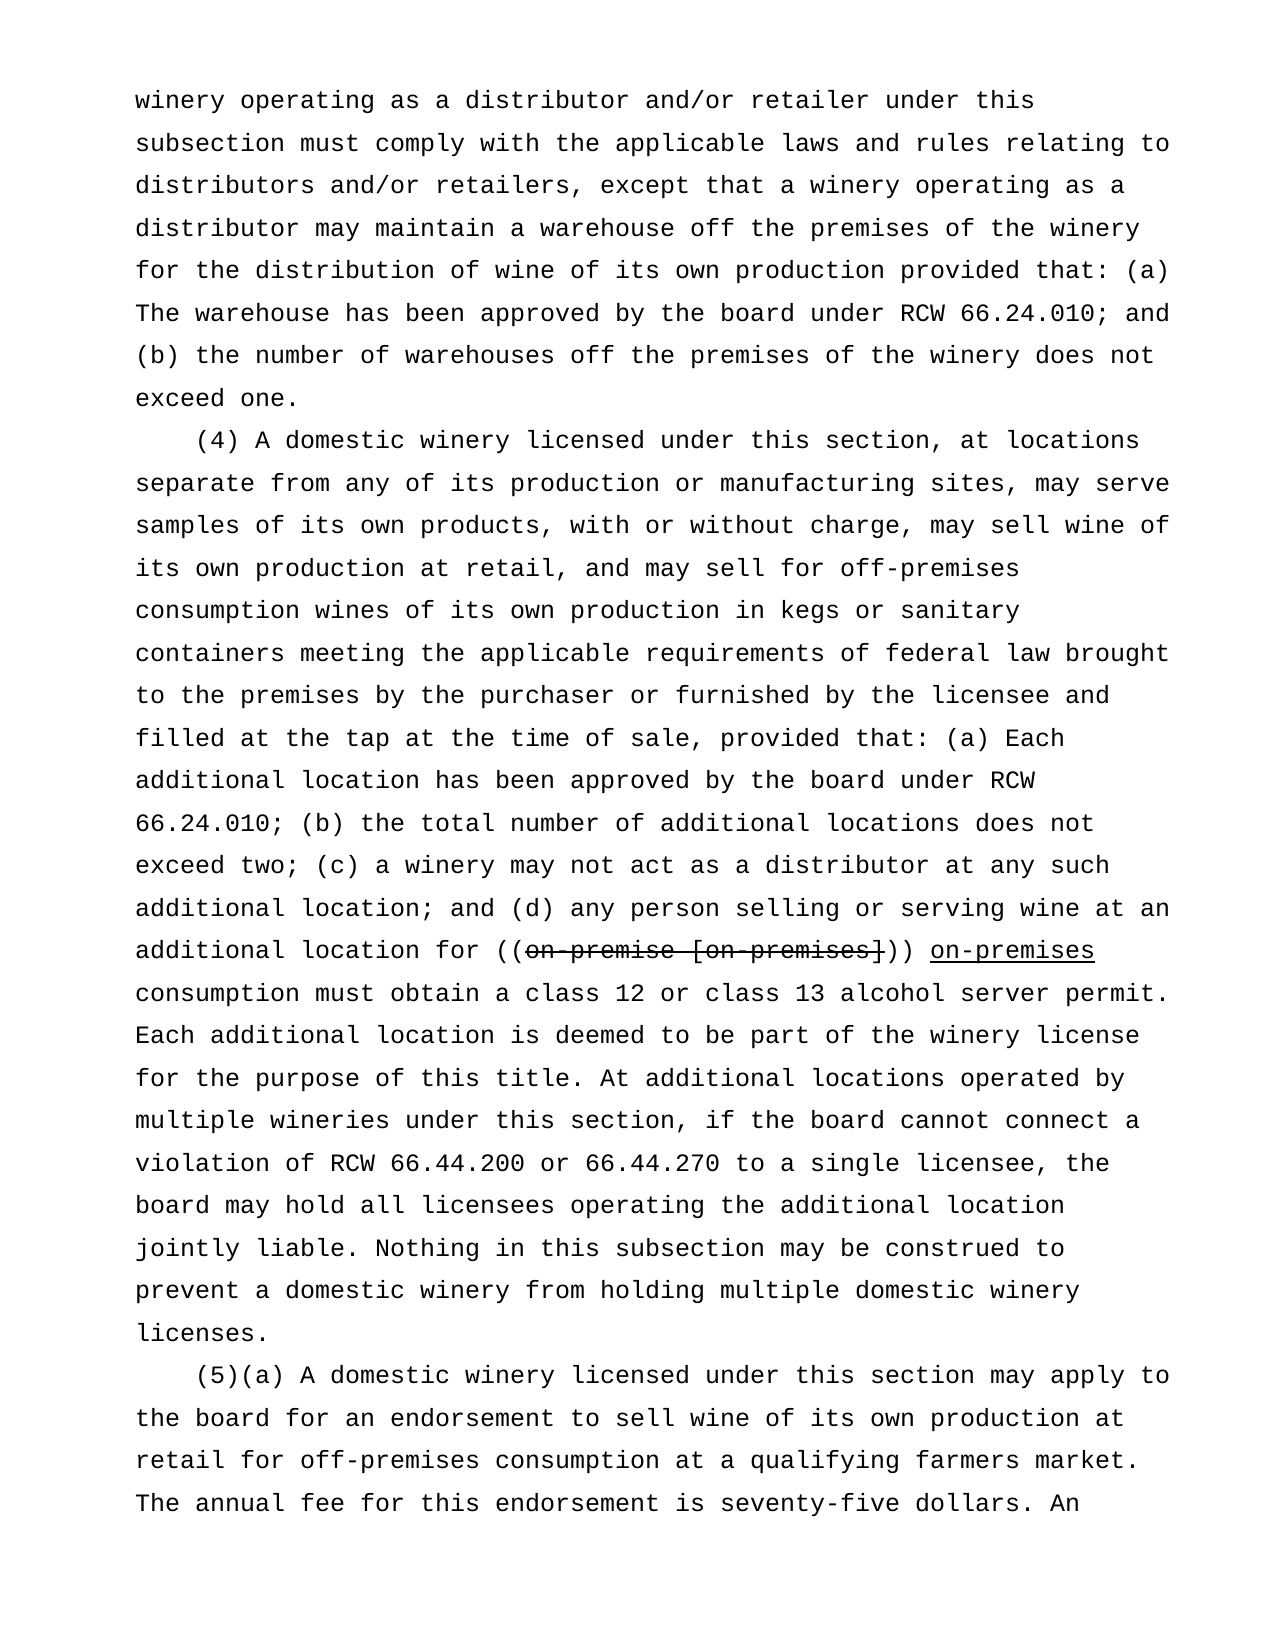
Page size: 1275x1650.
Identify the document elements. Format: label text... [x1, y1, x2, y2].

text (4) A domestic winery licensed under this section, at locations separate from any of its production or manufacturing sites, may serve samples of its own products, with or without charge, may sell wine of its own production at retail, and may sell for off-premises consumption wines of its own production in kegs or sanitary containers meeting the applicable requirements of federal law brought to the premises by the purchaser or furnished by the licensee and filled at the tap at the time of sale, provided that: (a) Each additional location has been approved by the board under RCW 66.24.010; (b) the total number of additional locations does not exceed two; (c) a winery may not act as a distributor at any such additional location; and (d) any person selling or serving wine at an additional location for ((on-premise [on-premises])) on-premises consumption must obtain a class 12 or class 13 alcohol server permit. Each additional location is deemed to be part of the winery license for the purpose of this title. At additional locations operated by multiple wineries under this section, if the board cannot connect a violation of RCW 66.44.200 or 66.44.270 to a single licensee, the board may hold all licensees operating the additional location jointly liable. Nothing in this subsection may be construed to prevent a domestic winery from holding multiple domestic winery licenses. [135, 415, 1170, 1350]
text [135, 1350, 1170, 1520]
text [135, 75, 1170, 415]
